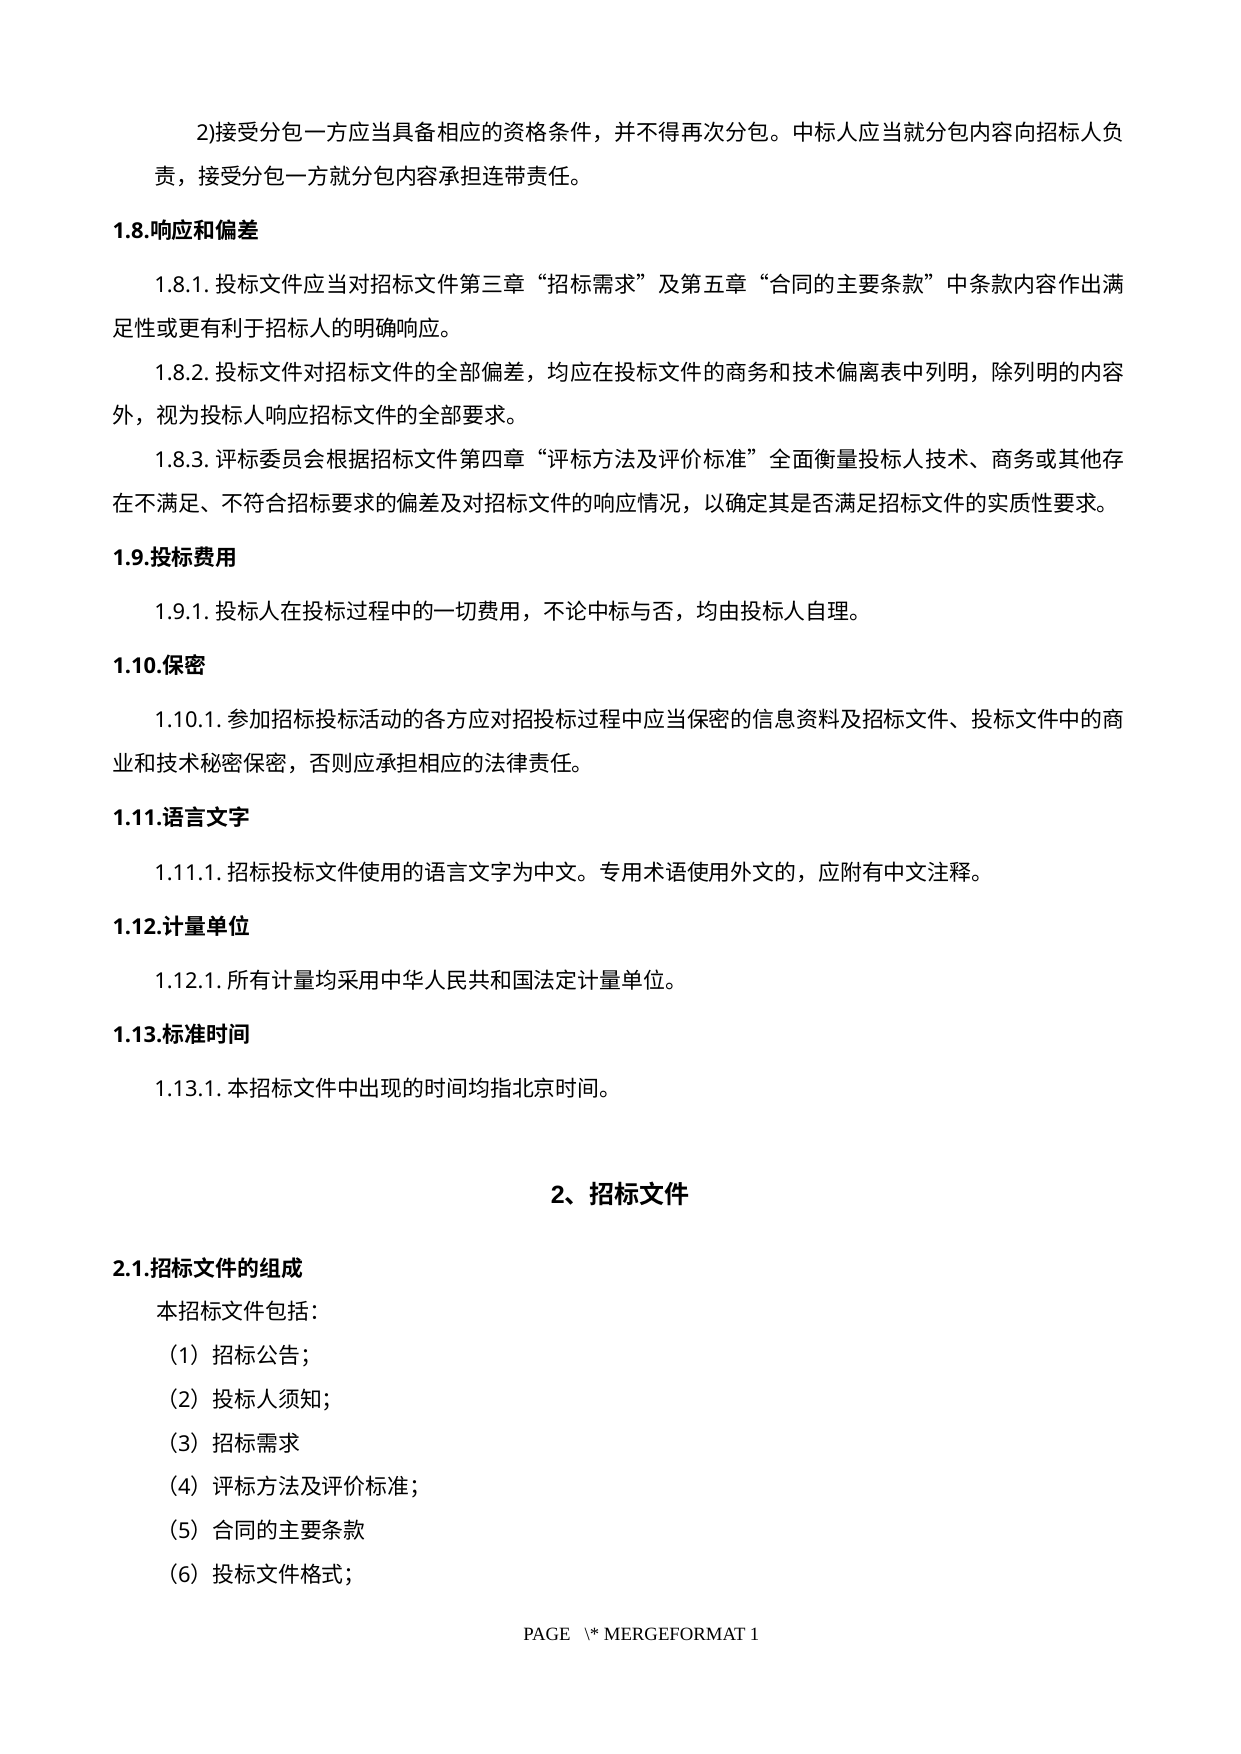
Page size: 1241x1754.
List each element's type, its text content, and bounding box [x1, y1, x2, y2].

list 响应和偏差 [70, 203, 1128, 247]
text （2）投标人须知； [112, 1372, 1128, 1416]
list 投标费用 [70, 530, 1128, 574]
text （1）招标公告； [112, 1328, 1128, 1372]
list 评标委员会根据招标文件第四章“评标方法及评价标准”全面衡量投标人技术、商务或其他存在不满足、不符合招标要求的偏差及对招标文件的响应情况，以确定其是否满足招标文件的实质性要求。 [112, 432, 1128, 520]
text （4）评标方法及评价标准； [112, 1460, 1128, 1503]
list 招标投标文件使用的语言文字为中文。专用术语使用外文的，应附有中文注释。 [112, 845, 1128, 889]
list 标准时间 [70, 1007, 1128, 1051]
list 所有计量均采用中华人民共和国法定计量单位。 [112, 953, 1128, 997]
list 参加招标投标活动的各方应对招投标过程中应当保密的信息资料及招标文件、投标文件中的商业和技术秘密保密，否则应承担相应的法律责任。 [112, 693, 1128, 780]
list 招标文件的组成 [70, 1241, 1128, 1285]
list 本招标文件中出现的时间均指北京时间。 [112, 1062, 1128, 1105]
text （3）招标需求 [112, 1416, 1128, 1460]
text （6）投标文件格式； [112, 1547, 1128, 1591]
list 投标文件对招标文件的全部偏差，均应在投标文件的商务和技术偏离表中列明，除列明的内容外，视为投标人响应招标文件的全部要求。 [112, 345, 1128, 432]
list 计量单位 [70, 899, 1128, 943]
text （5）合同的主要条款 [112, 1503, 1128, 1547]
list 语言文字 [70, 791, 1128, 834]
subtitle 招标文件 [112, 1174, 1128, 1210]
text 本招标文件包括： [112, 1285, 1128, 1328]
list 保密 [70, 639, 1128, 682]
list 接受分包一方应当具备相应的资格条件，并不得再次分包。中标人应当就分包内容向招标人负责，接受分包一方就分包内容承担连带责任。 [154, 105, 1128, 193]
list 投标人在投标过程中的一切费用，不论中标与否，均由投标人自理。 [112, 584, 1128, 628]
list 投标文件应当对招标文件第三章“招标需求”及第五章“合同的主要条款”中条款内容作出满足性或更有利于招标人的明确响应。 [112, 257, 1128, 345]
